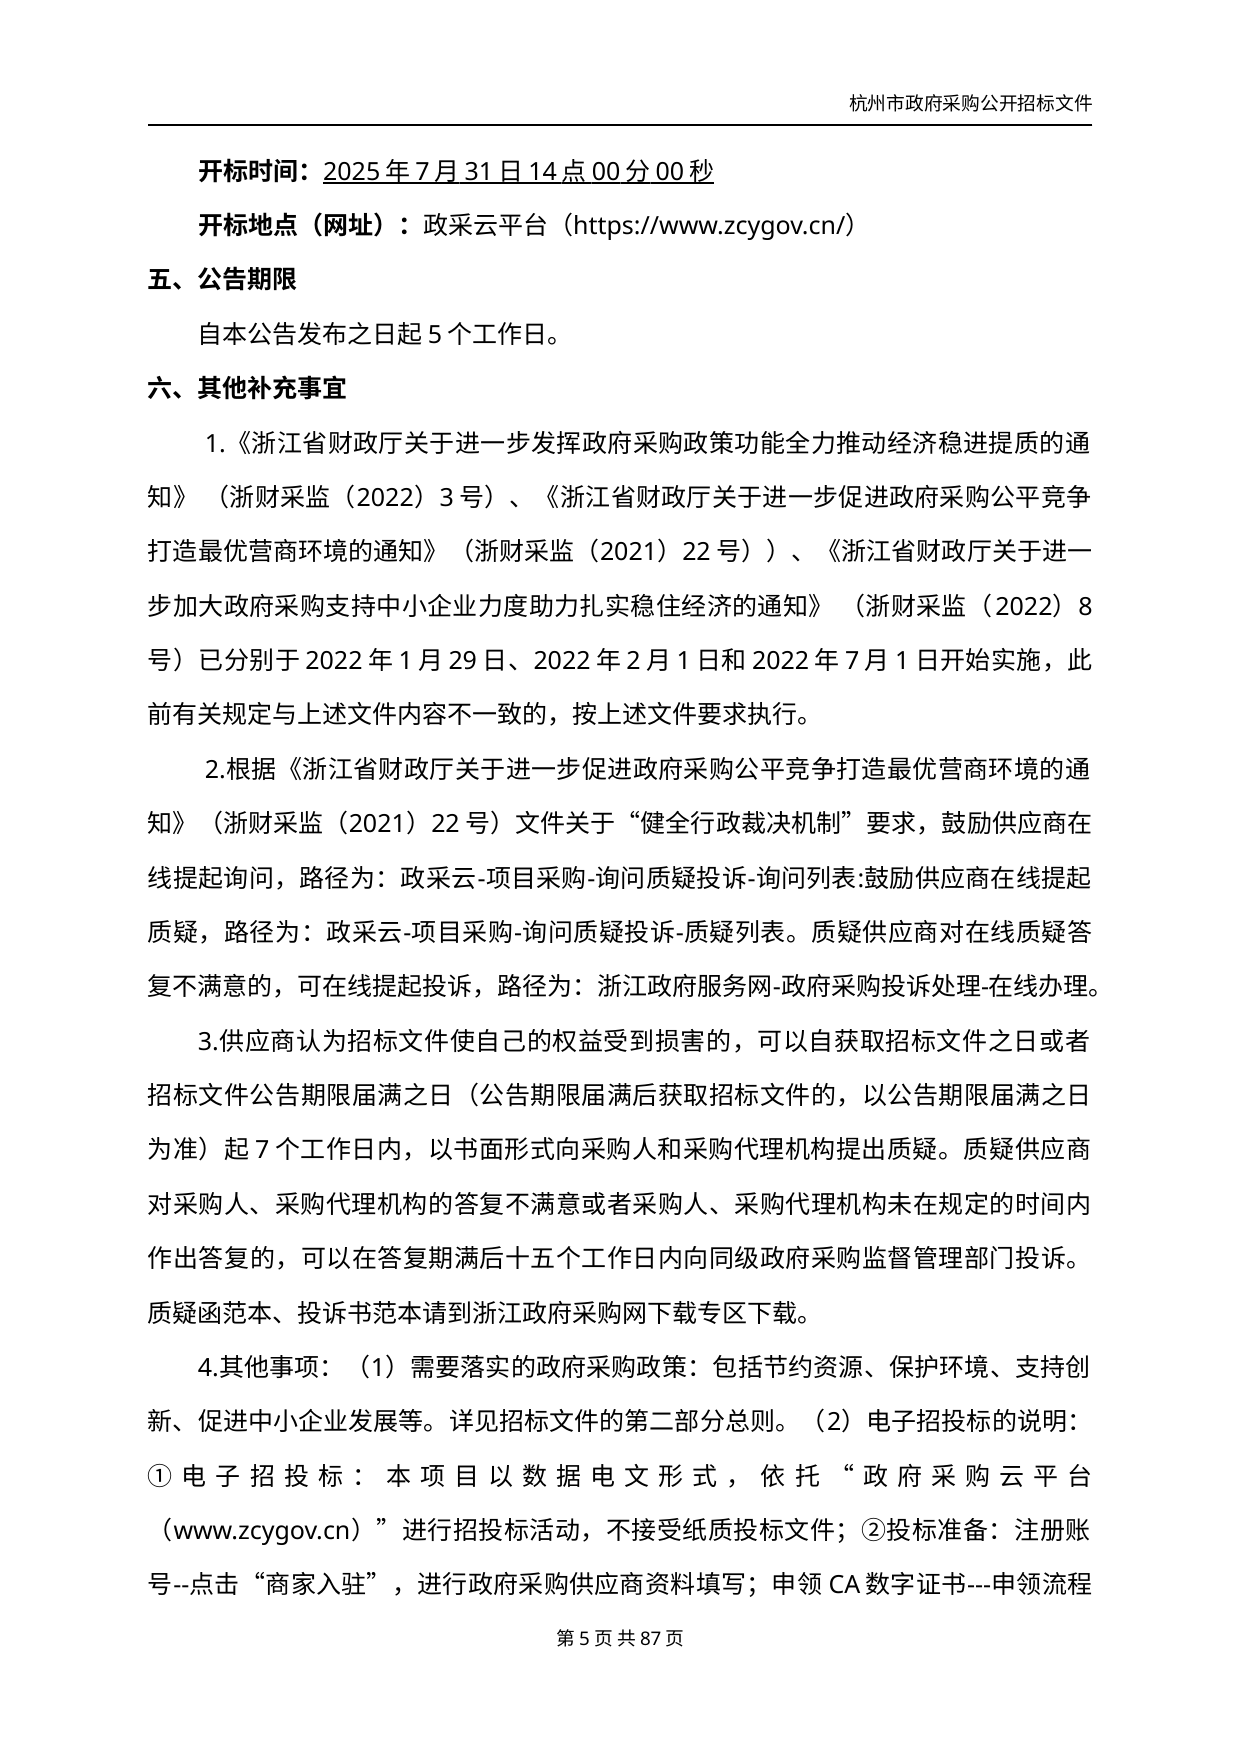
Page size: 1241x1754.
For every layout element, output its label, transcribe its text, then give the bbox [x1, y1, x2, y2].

text 自本公告发布之日起5个工作日。 [148, 314, 1092, 351]
text 2.根据《浙江省财政厅关于进一步促进政府采购公平竞争打造最优营商环境的通知》（浙财采监（2021）22号）文件关于“健全行政裁决机制”要求，鼓励供应商在线提起询问，路径为：政采云-项目采购-询问质疑投诉-询问列表:鼓励供应商在线提起质疑，路径为：政采云-项目采购-询问质疑投诉-质疑列表。质疑供应商对在线质疑答复不满意的，可在线提起投诉，路径为：浙江政府服务网-政府采购投诉处理-在线办理。 [148, 749, 1092, 1003]
text 1.《浙江省财政厅关于进一步发挥政府采购政策功能全力推动经济稳进提质的通知》 （浙财采监（2022）3号）、《浙江省财政厅关于进一步促进政府采购公平竞争打造最优营商环境的通知》（浙财采监（2021）22号））、《浙江省财政厅关于进一步加大政府采购支持中小企业力度助力扎实稳住经济的通知》 （浙财采监（2022）8号）已分别于2022年1月29日、2022年2月1日和2022年7月1日开始实施，此前有关规定与上述文件内容不一致的，按上述文件要求执行。 [148, 423, 1092, 731]
text 五、公告期限 [148, 260, 1092, 296]
text 开标时间：2025年7月31日14点00分00秒 [148, 151, 1092, 187]
text 六、其他补充事宜 [148, 369, 1092, 405]
text 开标地点（网址）：政采云平台（https://www.zcygov.cn/） [148, 206, 1092, 242]
text 3.供应商认为招标文件使自己的权益受到损害的，可以自获取招标文件之日或者招标文件公告期限届满之日（公告期限届满后获取招标文件的，以公告期限届满之日为准）起7个工作日内，以书面形式向采购人和采购代理机构提出质疑。质疑供应商对采购人、采购代理机构的答复不满意或者采购人、采购代理机构未在规定的时间内作出答复的，可以在答复期满后十五个工作日内向同级政府采购监督管理部门投诉。质疑函范本、投诉书范本请到浙江政府采购网下载专区下载。 [148, 1021, 1092, 1329]
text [148, 1347, 1092, 1601]
